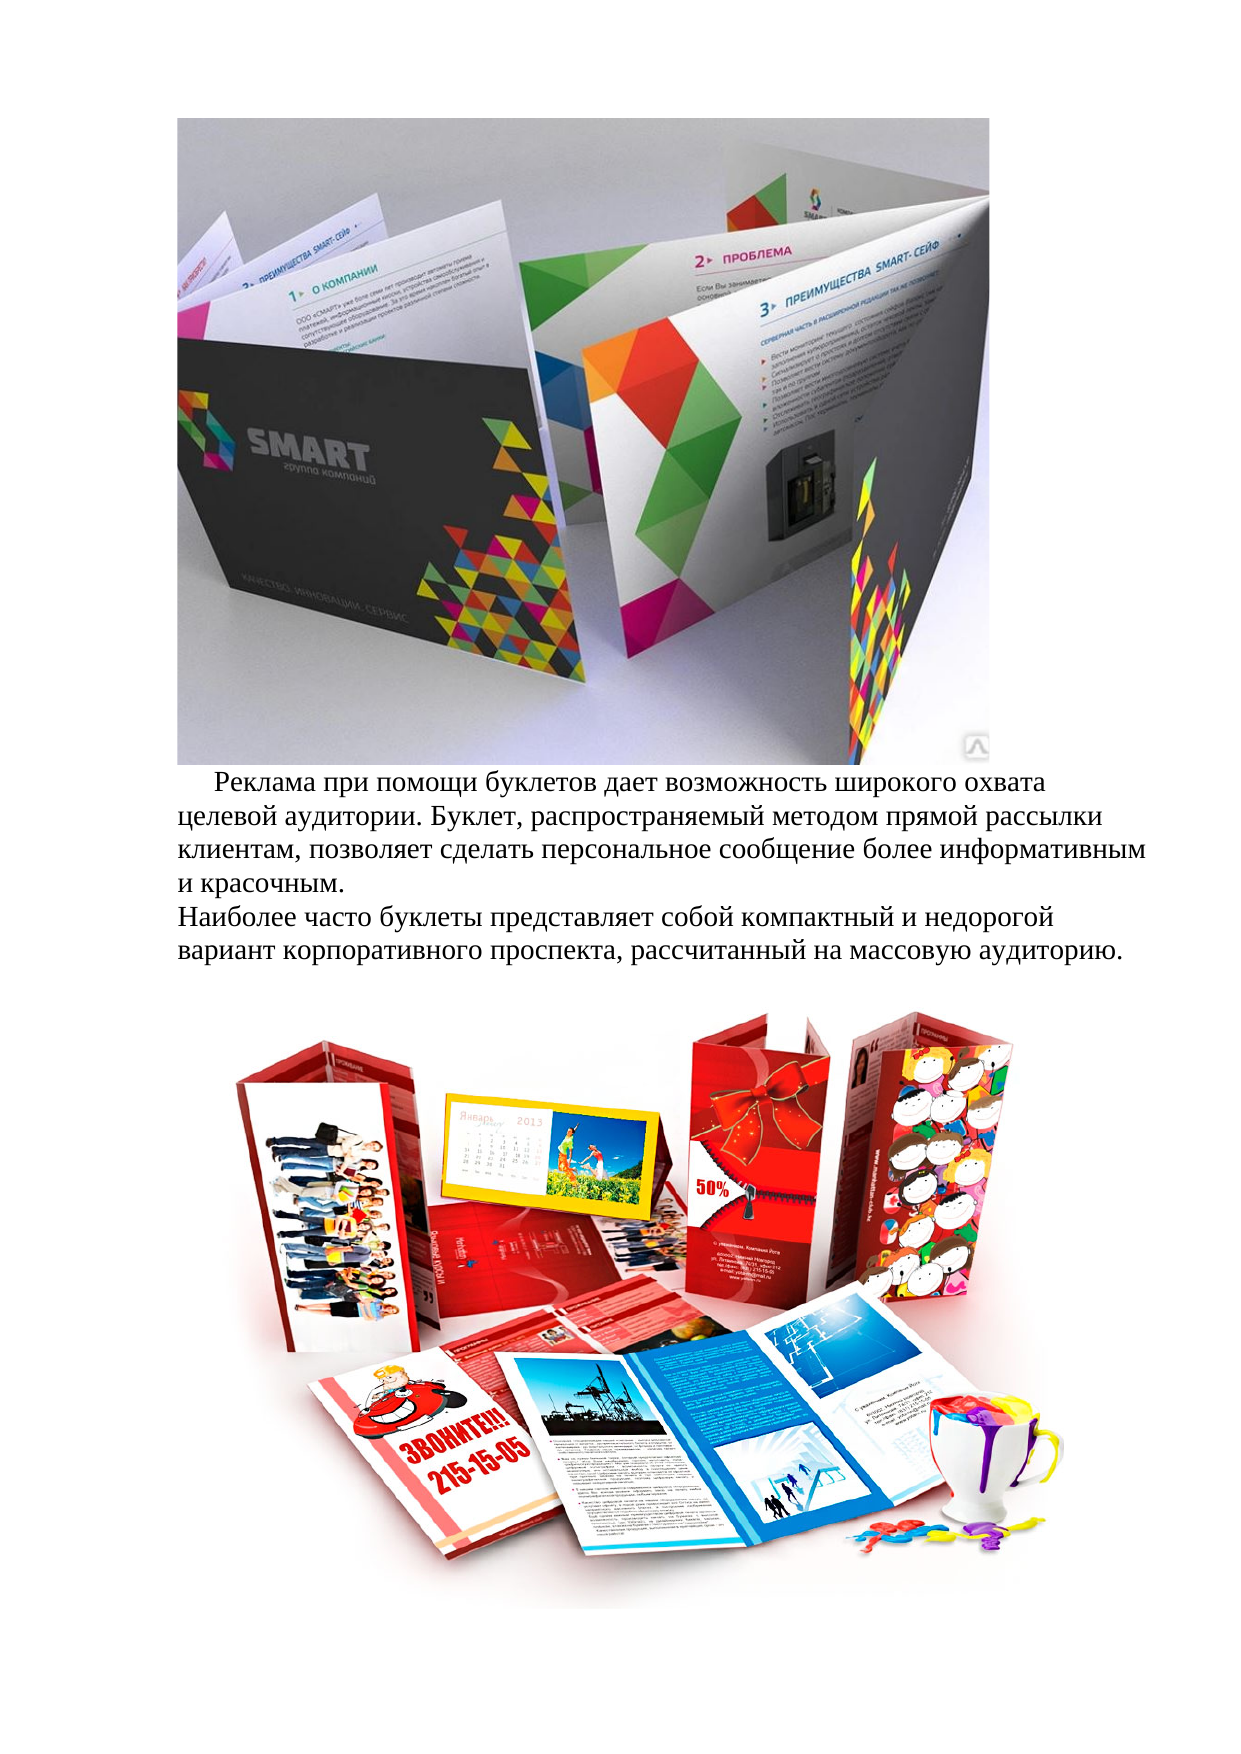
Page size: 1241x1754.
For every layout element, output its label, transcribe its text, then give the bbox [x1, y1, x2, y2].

picture [177, 118, 990, 765]
picture [177, 999, 1064, 1609]
text Наиболее часто буклеты представляет собой компактный и недорогой вариант корпоративного проспекта, рассчитанный на массовую аудиторию. [177, 899, 1152, 966]
text Реклама при помощи буклетов дает возможность широкого охвата целевой аудитории. Буклет, распространяемый методом прямой рассылки клиентам, позволяет сделать персональное сообщение более информативным и красочным. [177, 764, 1152, 899]
